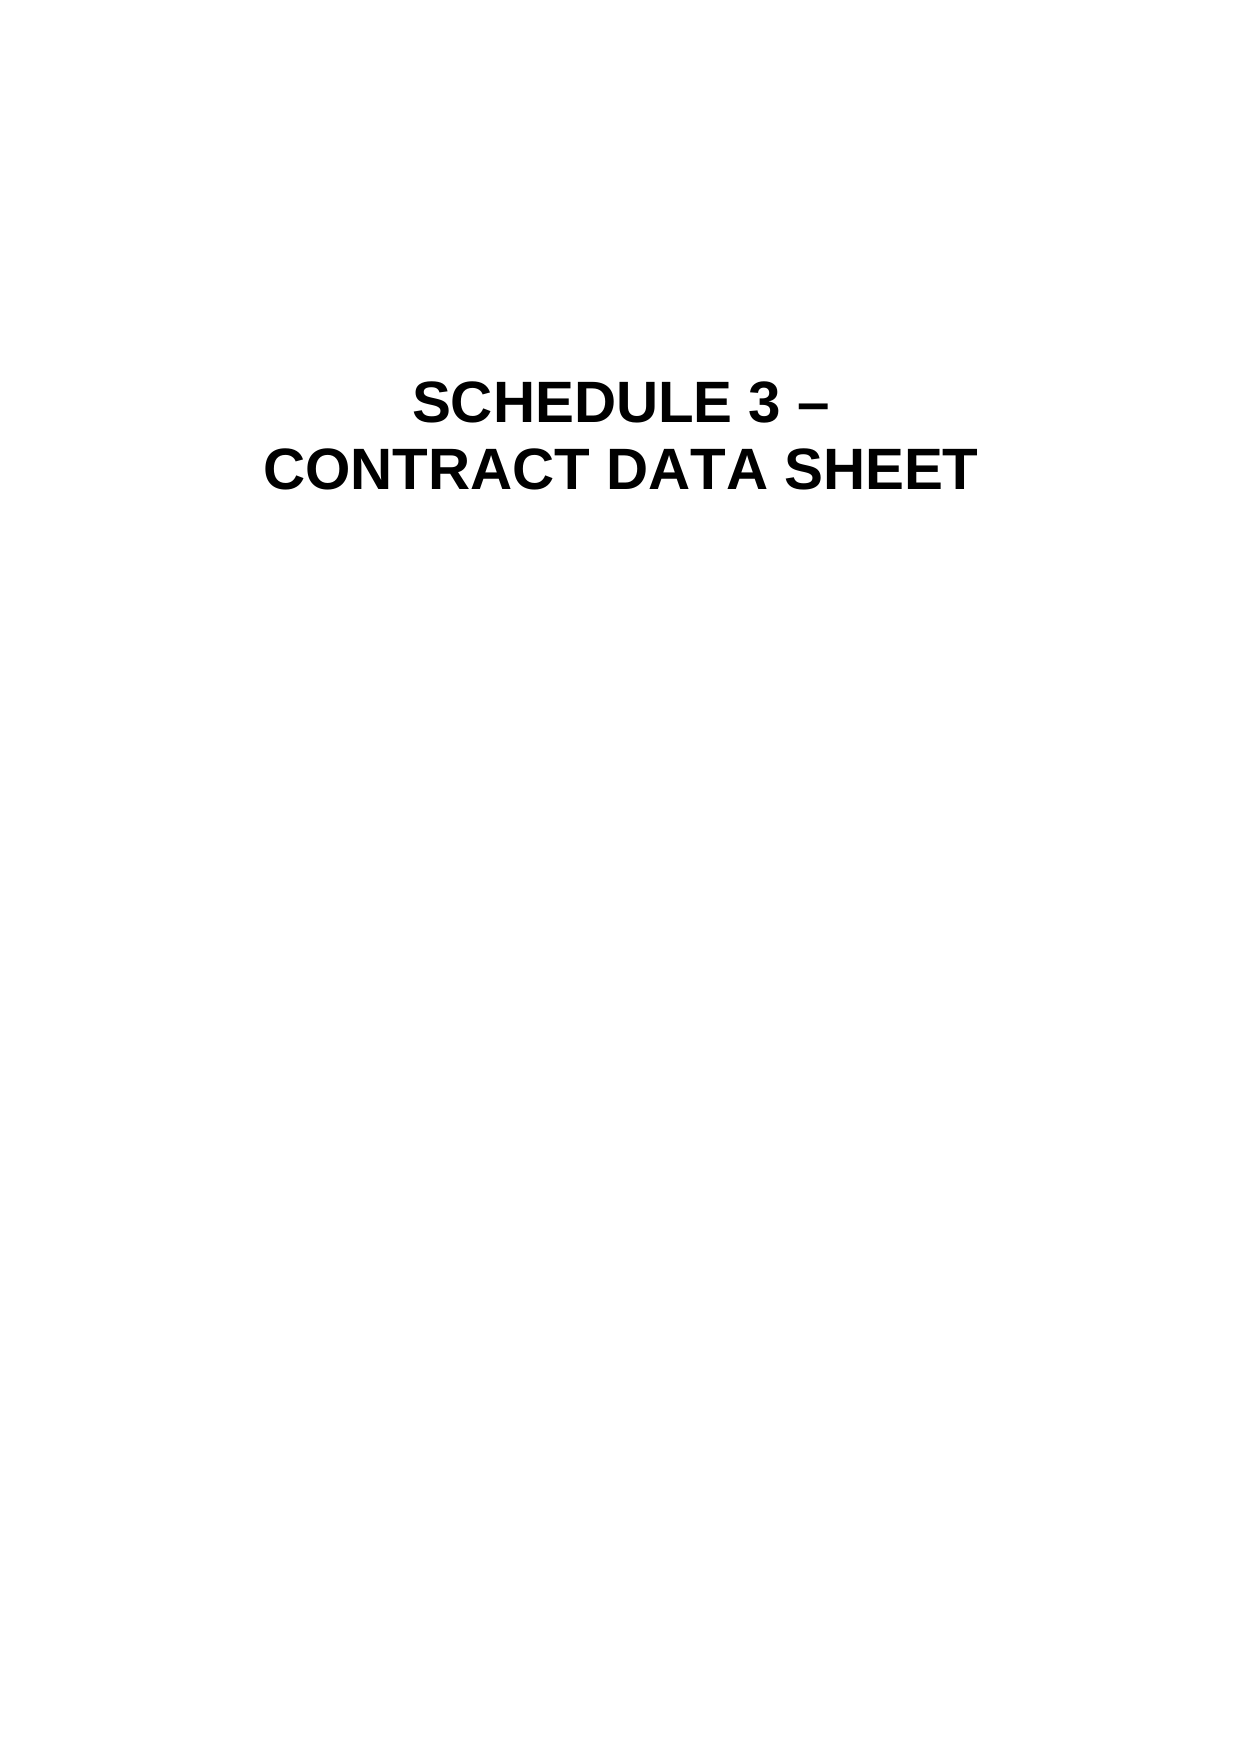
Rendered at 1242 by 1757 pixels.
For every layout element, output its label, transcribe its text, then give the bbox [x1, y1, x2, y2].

text CONTRACT DATA SHEET [79, 434, 1162, 502]
text SCHEDULE 3 – [79, 367, 1162, 434]
